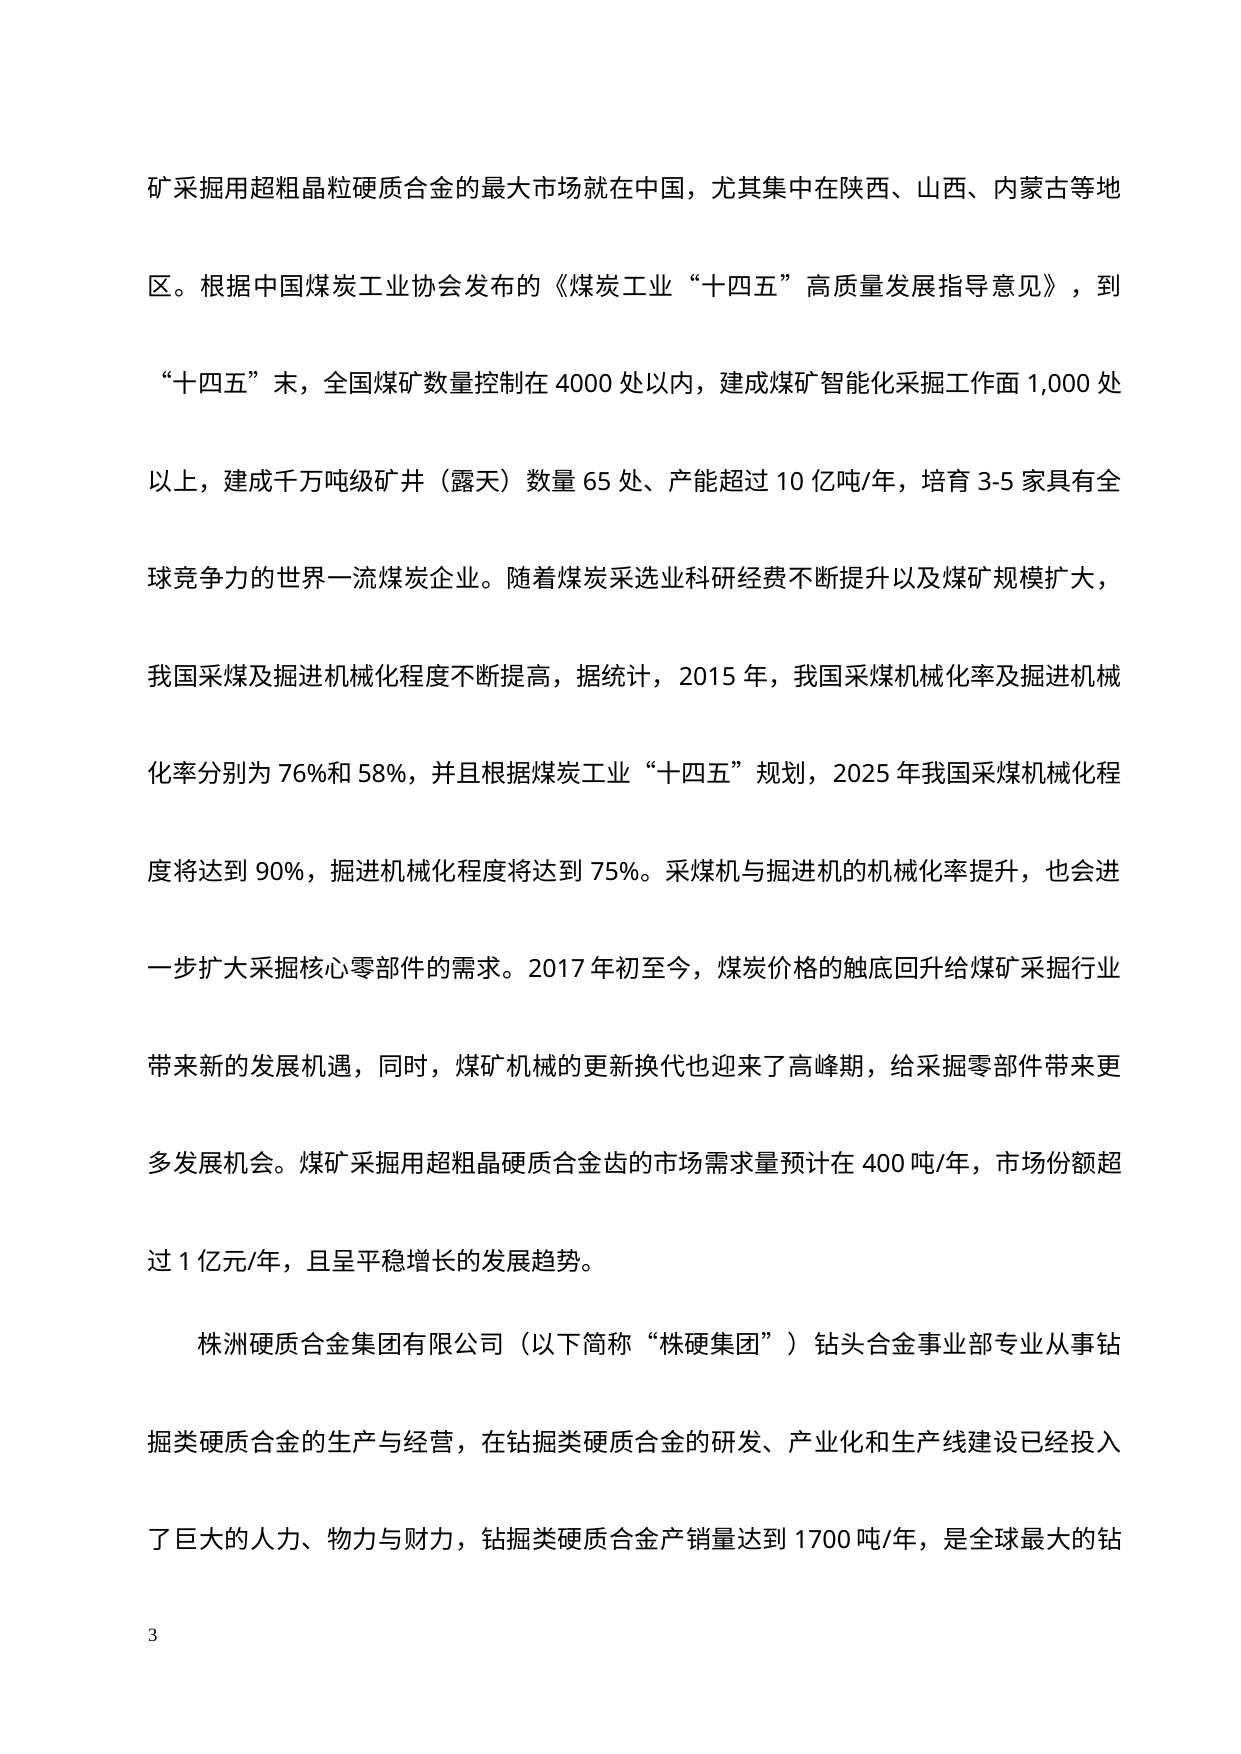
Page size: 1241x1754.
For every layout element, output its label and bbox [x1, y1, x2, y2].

text [148, 1310, 1122, 1570]
text [148, 154, 1122, 1292]
